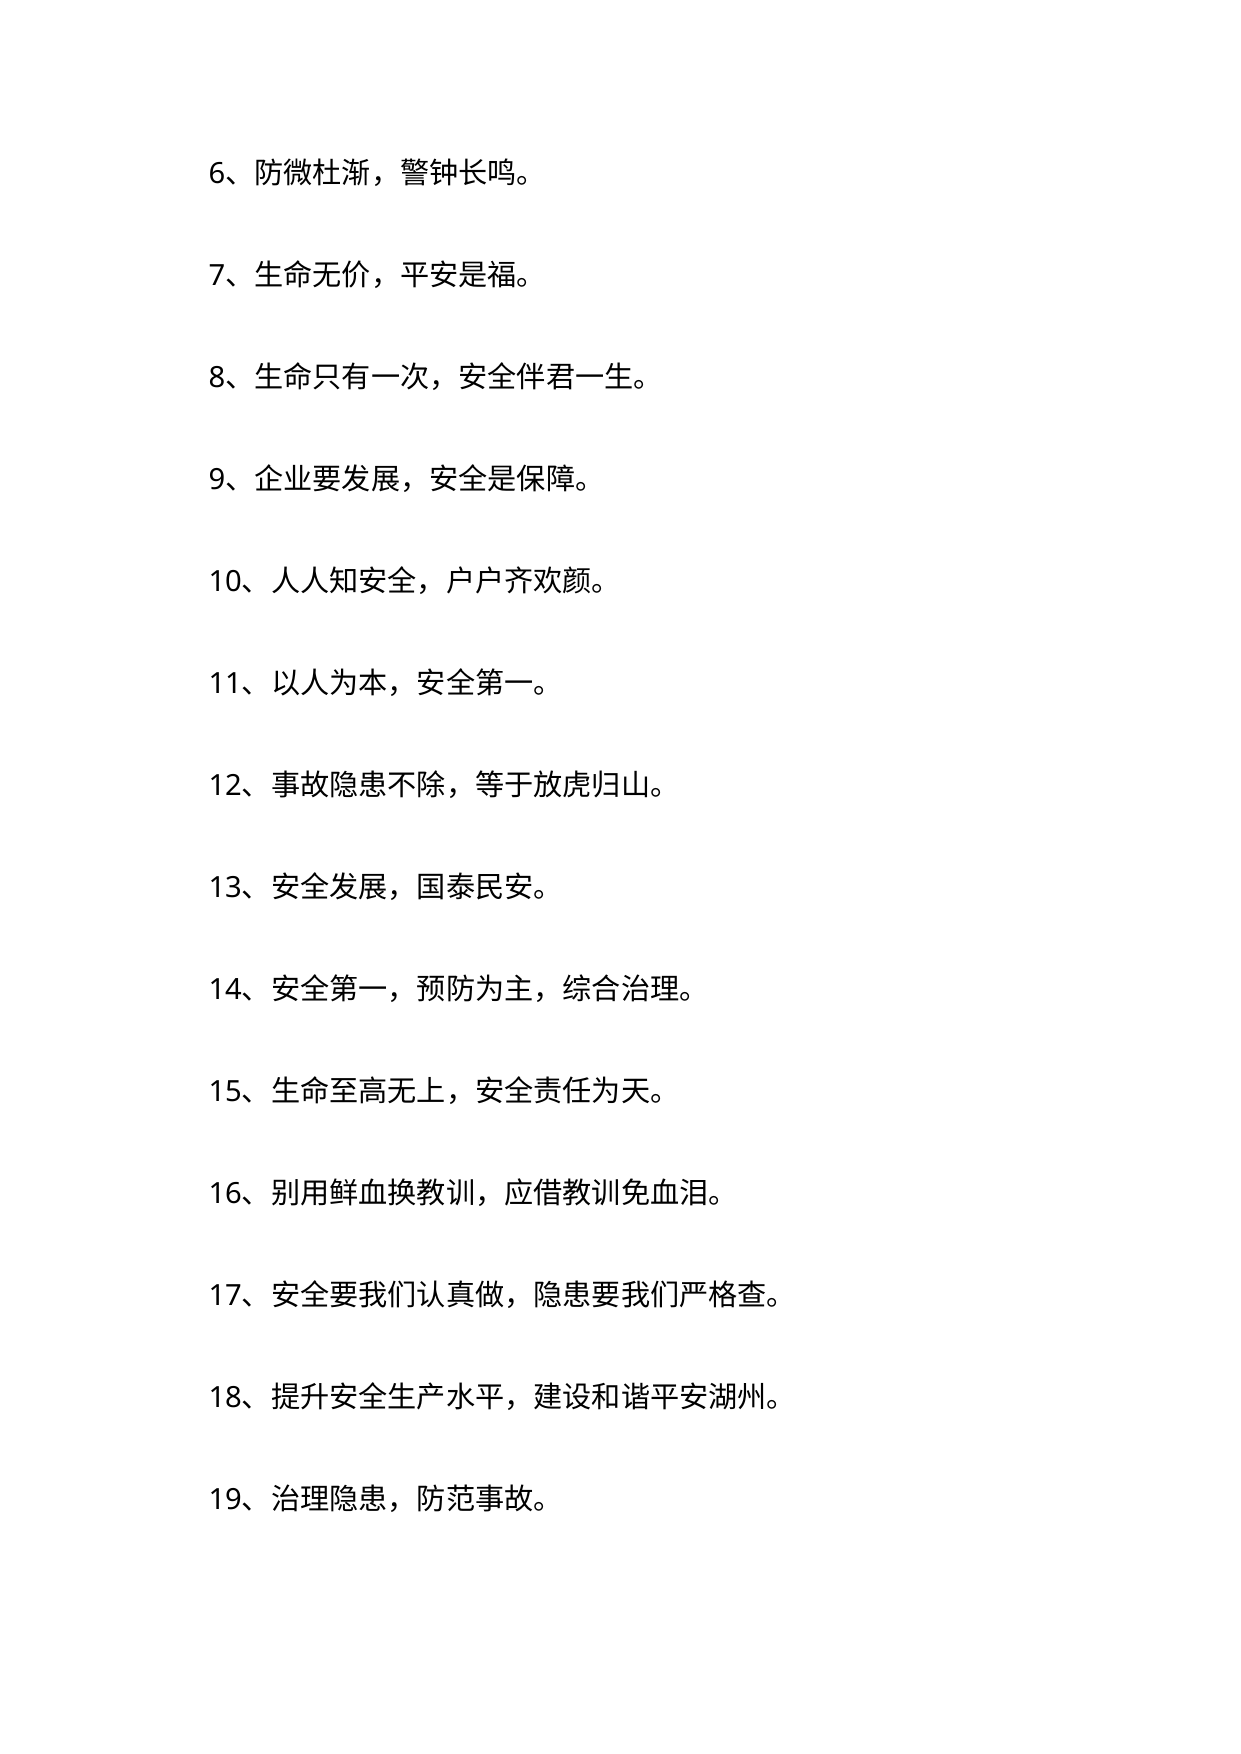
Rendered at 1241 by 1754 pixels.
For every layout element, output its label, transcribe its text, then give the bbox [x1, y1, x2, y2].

text 17、安全要我们认真做，隐患要我们严格查。 [150, 1272, 1090, 1314]
text 19、治理隐患，防范事故。 [150, 1476, 1090, 1518]
text 13、安全发展，国泰民安。 [150, 864, 1090, 906]
text 11、以人为本，安全第一。 [150, 660, 1090, 702]
text 12、事故隐患不除，等于放虎归山。 [150, 762, 1090, 804]
text 7、生命无价，平安是福。 [150, 252, 1090, 294]
text 10、人人知安全，户户齐欢颜。 [150, 558, 1090, 600]
text 18、提升安全生产水平，建设和谐平安湖州。 [150, 1374, 1090, 1416]
text 15、生命至高无上，安全责任为天。 [150, 1068, 1090, 1110]
text 8、生命只有一次，安全伴君一生。 [150, 354, 1090, 396]
text 16、别用鲜血换教训，应借教训免血泪。 [150, 1170, 1090, 1212]
text 6、防微杜渐，警钟长鸣。 [150, 150, 1090, 192]
text 9、企业要发展，安全是保障。 [150, 456, 1090, 498]
text 14、安全第一，预防为主，综合治理。 [150, 966, 1090, 1008]
